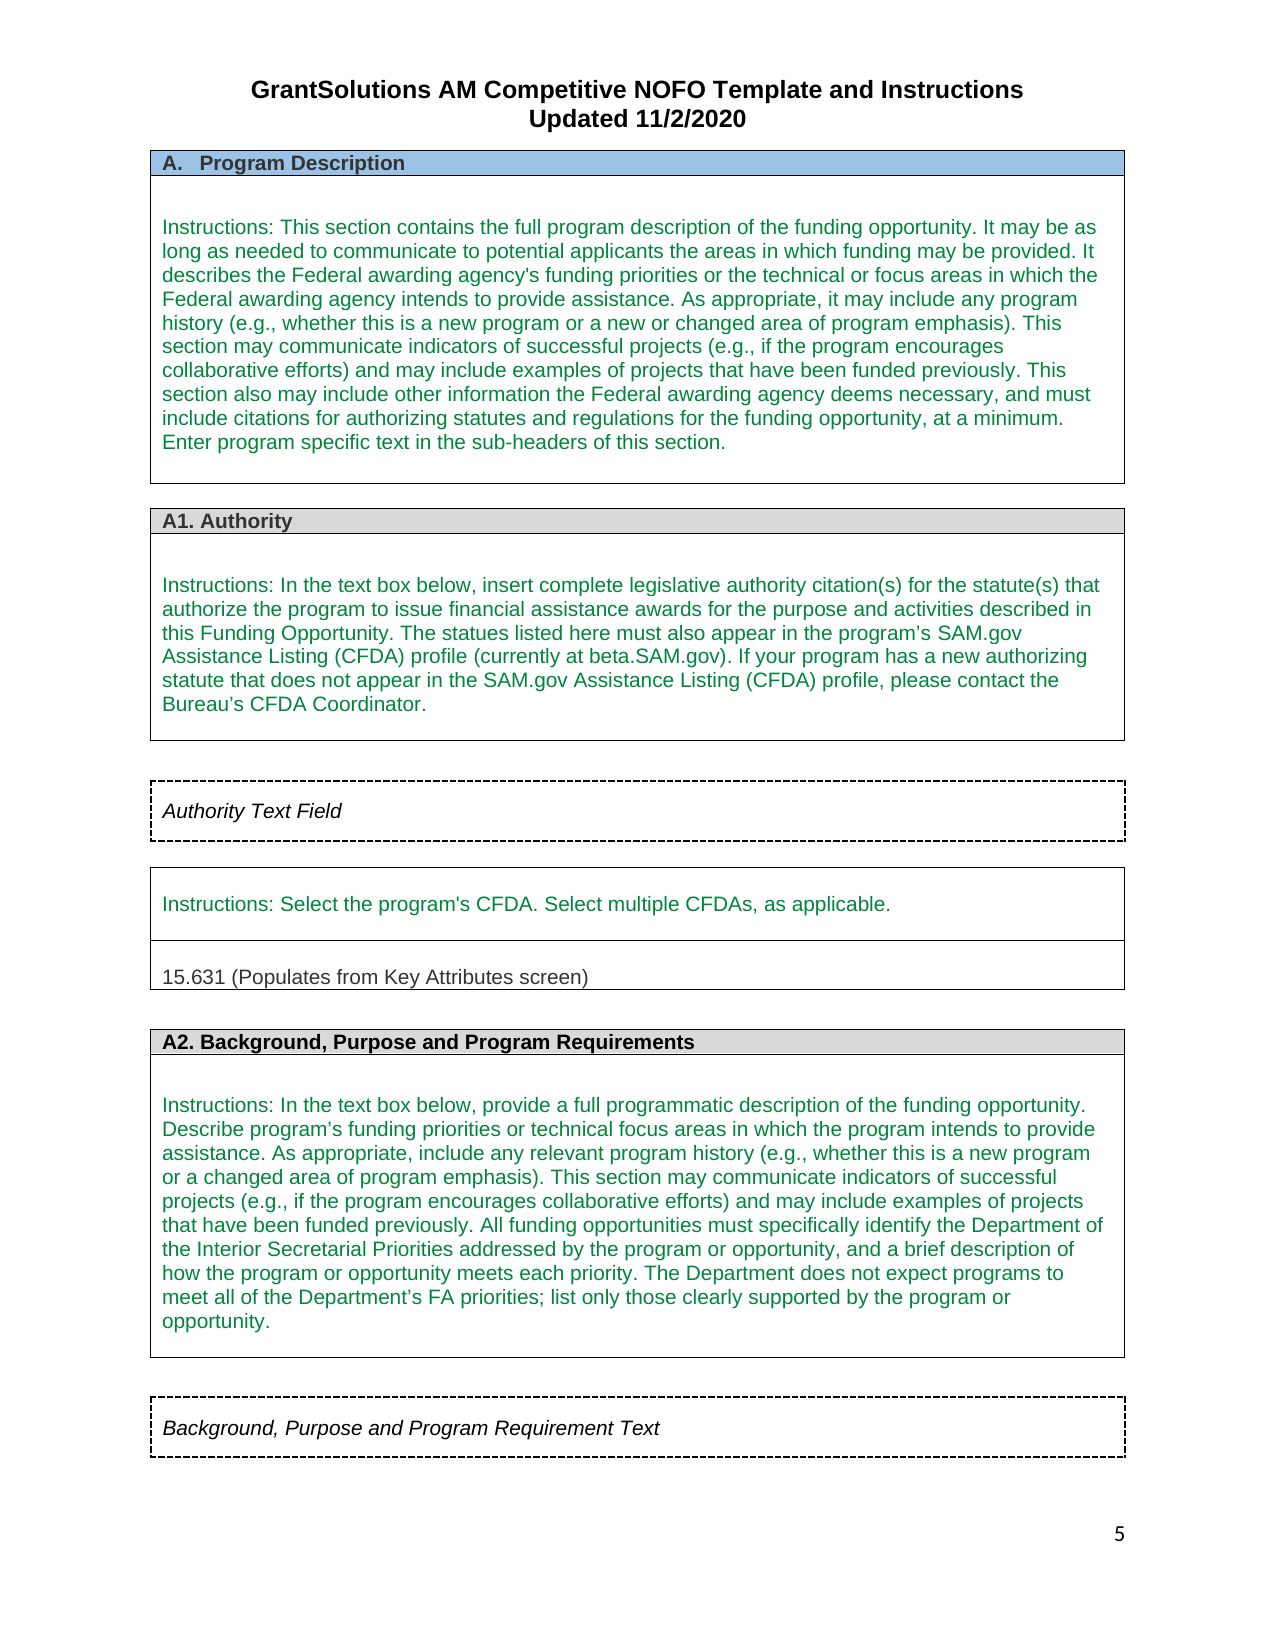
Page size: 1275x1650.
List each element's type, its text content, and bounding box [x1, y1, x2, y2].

table_header Program Description [151, 151, 1124, 175]
table_header A1. Authority [151, 509, 1124, 533]
table_header Instructions: Select the program's CFDA. Select multiple CFDAs, as applicable. [151, 868, 1124, 940]
table_cell Instructions: This section contains the full program description of the funding opportunity. It may be as long as needed to communicate to potential applicants the areas in which funding may be provided. It describes the Federal awarding agency's funding priorities or the technical or focus areas in which the Federal awarding agency intends to provide assistance. As appropriate, it may include any program history (e.g., whether this is a new program or a new or changed area of program emphasis). This section may communicate indicators of successful projects (e.g., if the program encourages collaborative efforts) and may include examples of projects that have been funded previously. This section also may include other information the Federal awarding agency deems necessary, and must include citations for authorizing statutes and regulations for the funding opportunity, at a minimum. Enter program specific text in the sub-headers of this section. [151, 176, 1124, 483]
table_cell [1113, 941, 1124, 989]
table_header Background, Purpose and Program Requirement Text [151, 1396, 1125, 1456]
table_header Authority Text Field [151, 780, 1125, 840]
table_cell Instructions: In the text box below, provide a full programmatic description of the funding opportunity. Describe program’s funding priorities or technical focus areas in which the program intends to provide assistance. As appropriate, include any relevant program history (e.g., whether this is a new program or a changed area of program emphasis). This section may communicate indicators of successful projects (e.g., if the program encourages collaborative efforts) and may include examples of projects that have been funded previously. All funding opportunities must specifically identify the Department of the Interior Secretarial Priorities addressed by the program or opportunity, and a brief description of how the program or opportunity meets each priority. The Department does not expect programs to meet all of the Department’s FA priorities; list only those clearly supported by the program or opportunity. [151, 1055, 1124, 1357]
table_cell Instructions: In the text box below, insert complete legislative authority citation(s) for the statute(s) that authorize the program to issue financial assistance awards for the purpose and activities described in this Funding Opportunity. The statues listed here must also appear in the program’s SAM.gov Assistance Listing (CFDA) profile (currently at beta.SAM.gov). If your program has a new authorizing statute that does not appear in the SAM.gov Assistance Listing (CFDA) profile, please contact the Bureau’s CFDA Coordinator. [151, 534, 1124, 740]
table_header A2. Background, Purpose and Program Requirements [151, 1030, 1124, 1053]
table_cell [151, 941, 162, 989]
